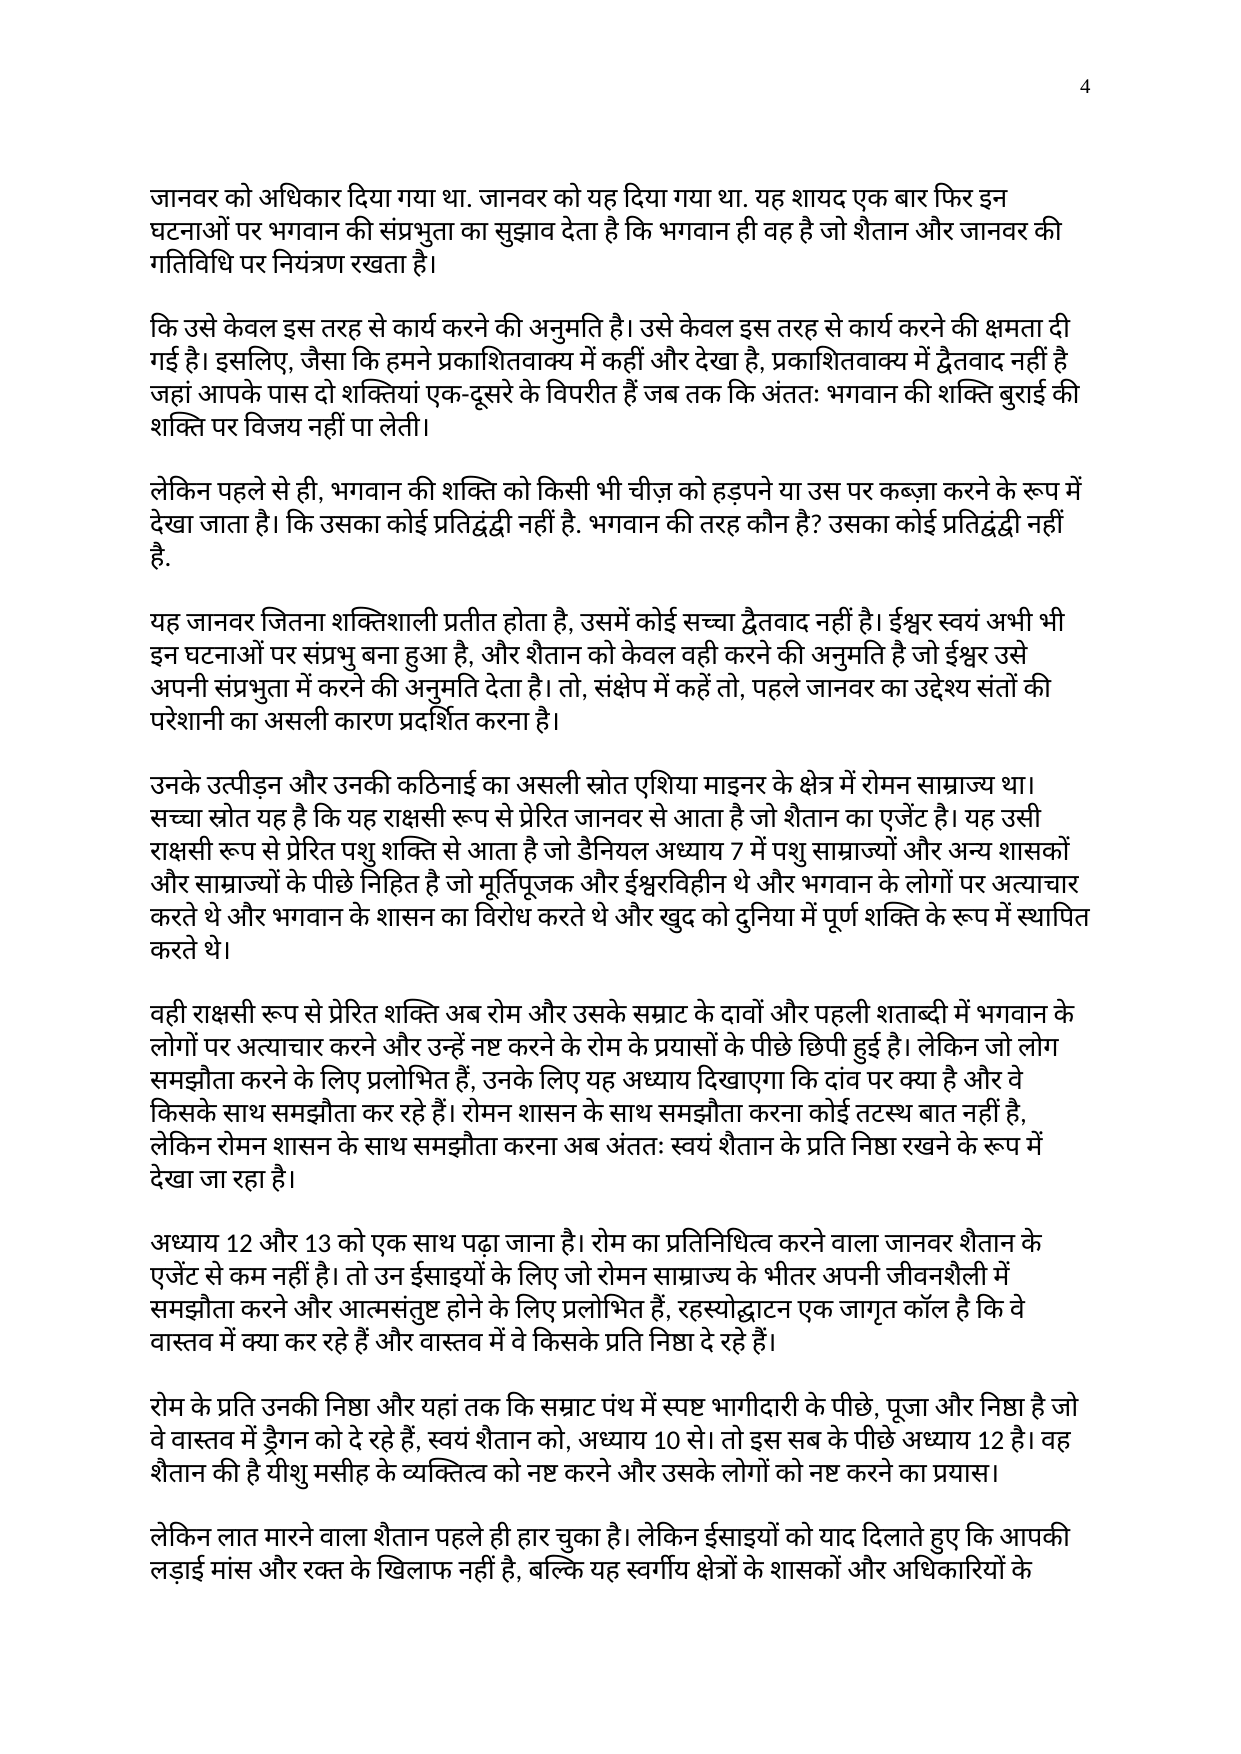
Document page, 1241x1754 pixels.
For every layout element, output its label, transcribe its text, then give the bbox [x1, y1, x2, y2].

text जानवर को अधिकार दिया गया था. जानवर को यह दिया गया था. यह शायद एक बार फिर इन घटनाओं पर भगवान की संप्रभुता का सुझाव देता है कि भगवान ही वह है जो शैतान और जानवर की गतिविधि पर नियंत्रण रखता है। [150, 181, 1090, 280]
text अध्याय 12 और 13 को एक साथ पढ़ा जाना है। रोम का प्रतिनिधित्व करने वाला जानवर शैतान के एजेंट से कम नहीं है। तो उन ईसाइयों के लिए जो रोमन साम्राज्य के भीतर अपनी जीवनशैली में समझौता करने और आत्मसंतुष्ट होने के लिए प्रलोभित हैं, रहस्योद्घाटन एक जागृत कॉल है कि वे वास्तव में क्या कर रहे हैं और वास्तव में वे किसके प्रति निष्ठा दे रहे हैं। [150, 1227, 1090, 1359]
text लेकिन पहले से ही, भगवान की शक्ति को किसी भी चीज़ को हड़पने या उस पर कब्ज़ा करने के रूप में देखा जाता है। कि उसका कोई प्रतिद्वंद्वी नहीं है. भगवान की तरह कौन है? उसका कोई प्रतिद्वंद्वी नहीं है. [150, 474, 1090, 574]
text यह जानवर जितना शक्तिशाली प्रतीत होता है, उसमें कोई सच्चा द्वैतवाद नहीं है। ईश्वर स्वयं अभी भी इन घटनाओं पर संप्रभु बना हुआ है, और शैतान को केवल वही करने की अनुमति है जो ईश्वर उसे अपनी संप्रभुता में करने की अनुमति देता है। तो, संक्षेप में कहें तो, पहले जानवर का उद्देश्य संतों की परेशानी का असली कारण प्रदर्शित करना है। [150, 605, 1090, 737]
text रोम के प्रति उनकी निष्ठा और यहां तक कि सम्राट पंथ में स्पष्ट भागीदारी के पीछे, पूजा और निष्ठा है जो वे वास्तव में ड्रैगन को दे रहे हैं, स्वयं शैतान को, अध्याय 10 से। तो इस सब के पीछे अध्याय 12 है। वह शैतान की है यीशु मसीह के व्यक्तित्व को नष्ट करने और उसके लोगों को नष्ट करने का प्रयास। [150, 1390, 1090, 1489]
text वही राक्षसी रूप से प्रेरित शक्ति अब रोम और उसके सम्राट के दावों और पहली शताब्दी में भगवान के लोगों पर अत्याचार करने और उन्हें नष्ट करने के रोम के प्रयासों के पीछे छिपी हुई है। लेकिन जो लोग समझौता करने के लिए प्रलोभित हैं, उनके लिए यह अध्याय दिखाएगा कि दांव पर क्या है और वे किसके साथ समझौता कर रहे हैं। रोमन शासन के साथ समझौता करना कोई तटस्थ बात नहीं है, लेकिन रोमन शासन के साथ समझौता करना अब अंततः स्वयं शैतान के प्रति निष्ठा रखने के रूप में देखा जा रहा है। [150, 997, 1090, 1195]
text कि उसे केवल इस तरह से कार्य करने की अनुमति है। उसे केवल इस तरह से कार्य करने की क्षमता दी गई है। इसलिए, जैसा कि हमने प्रकाशितवाक्य में कहीं और देखा है, प्रकाशितवाक्य में द्वैतवाद नहीं है जहां आपके पास दो शक्तियां एक-दूसरे के विपरीत हैं जब तक कि अंततः भगवान की शक्ति बुराई की शक्ति पर विजय नहीं पा लेती। [150, 311, 1090, 443]
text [150, 1520, 1090, 1586]
text उनके उत्पीड़न और उनकी कठिनाई का असली स्रोत एशिया माइनर के क्षेत्र में रोमन साम्राज्य था। सच्चा स्रोत यह है कि यह राक्षसी रूप से प्रेरित जानवर से आता है जो शैतान का एजेंट है। यह उसी राक्षसी रूप से प्रेरित पशु शक्ति से आता है जो डैनियल अध्याय 7 में पशु साम्राज्यों और अन्य शासकों और साम्राज्यों के पीछे निहित है जो मूर्तिपूजक और ईश्वरविहीन थे और भगवान के लोगों पर अत्याचार करते थे और भगवान के शासन का विरोध करते थे और खुद को दुनिया में पूर्ण शक्ति के रूप में स्थापित करते थे। [150, 768, 1090, 966]
